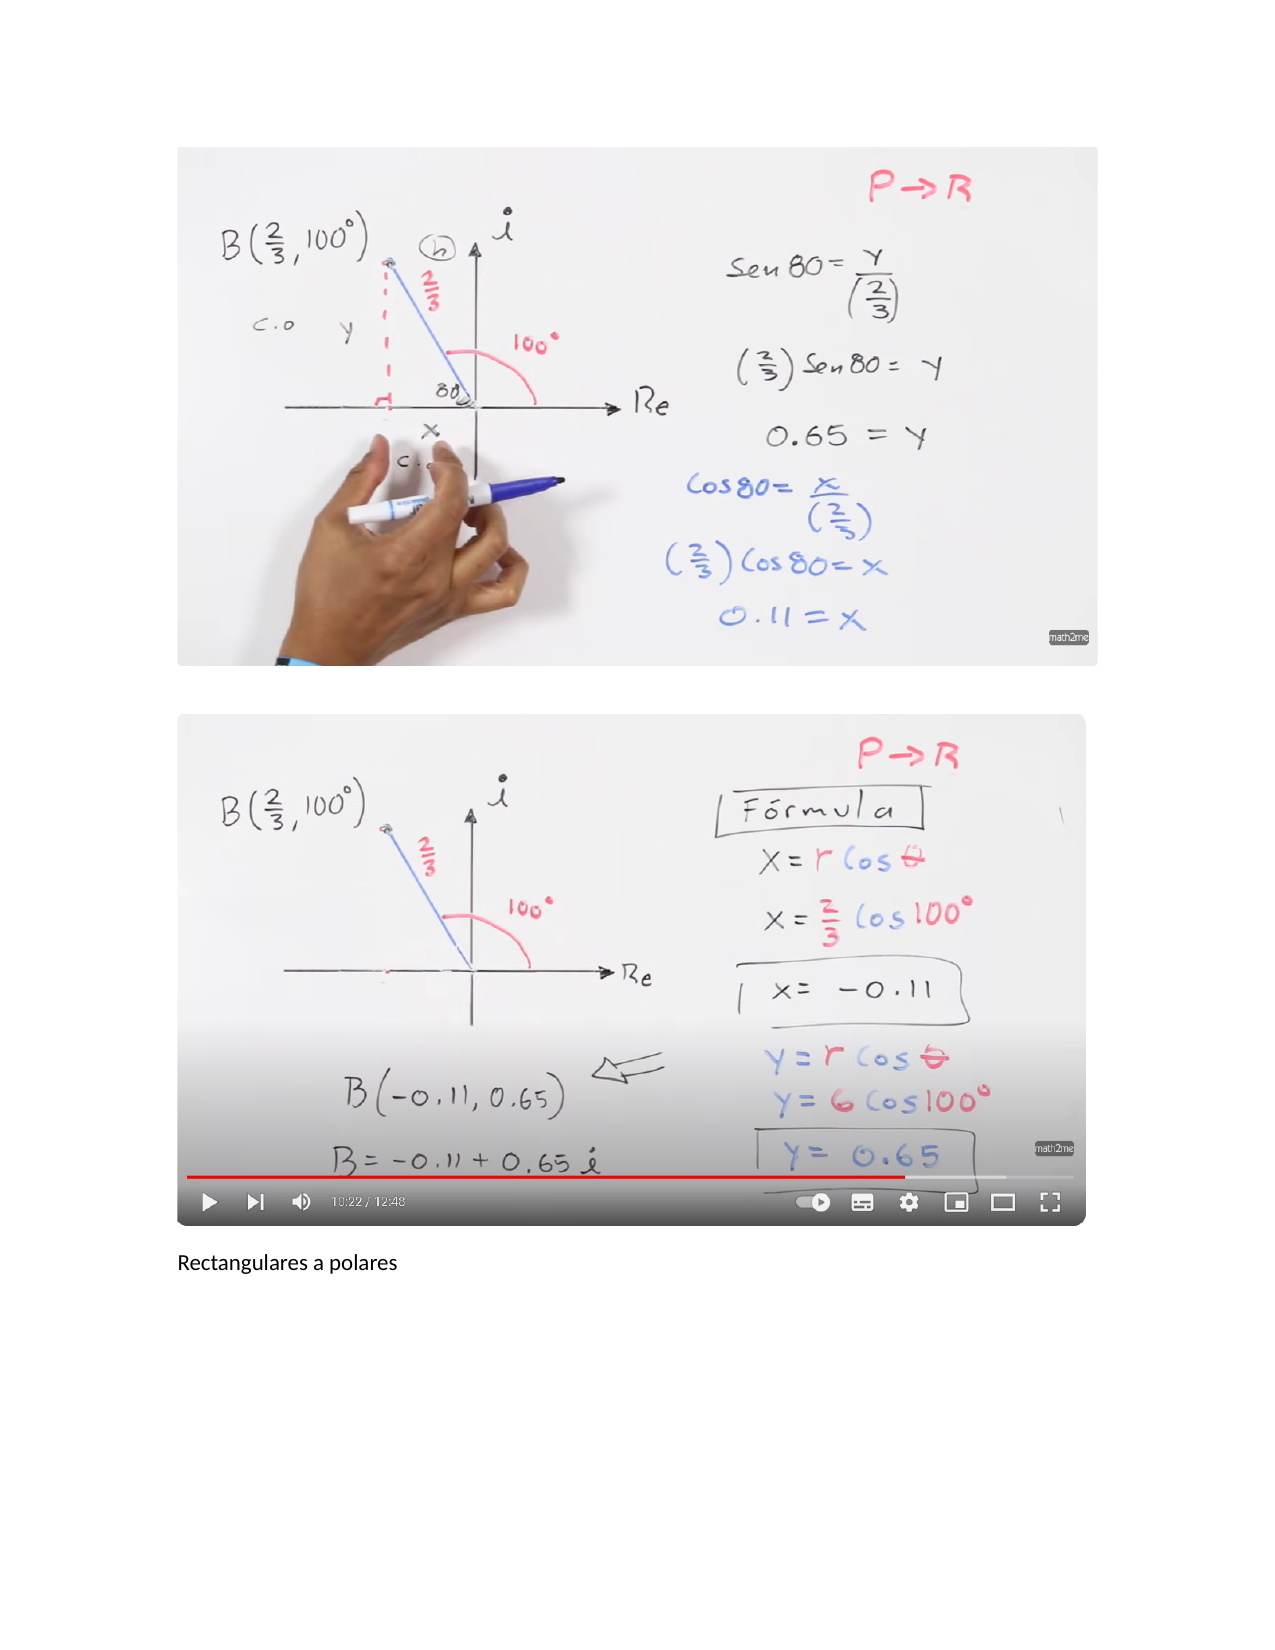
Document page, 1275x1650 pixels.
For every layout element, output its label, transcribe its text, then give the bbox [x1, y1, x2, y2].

picture [177, 147, 1098, 666]
picture [177, 714, 1098, 1230]
text Rectangulares a polares [177, 1248, 1098, 1276]
